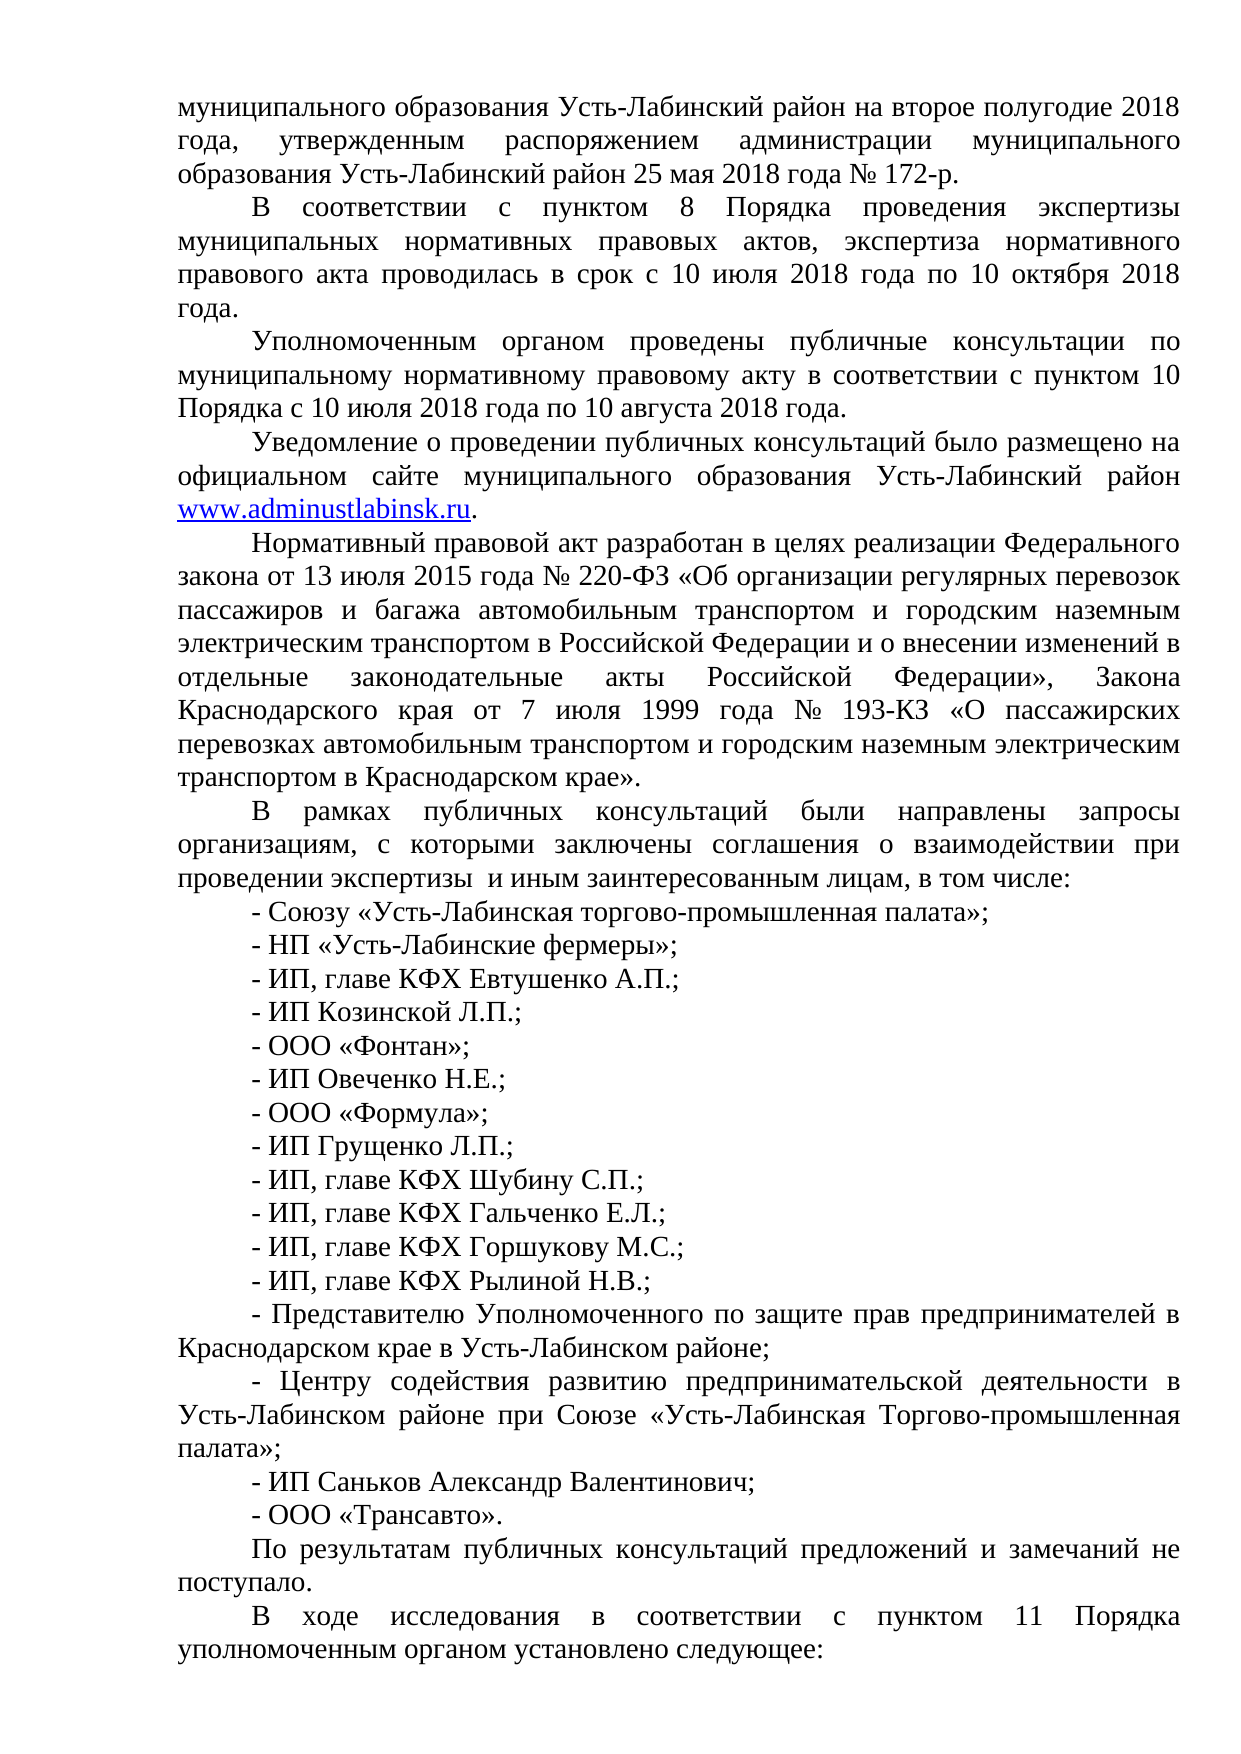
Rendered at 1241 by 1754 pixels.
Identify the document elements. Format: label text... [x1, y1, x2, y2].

text - Союзу «Усть-Лабинская торгово-промышленная палата»; [177, 894, 1181, 927]
text По результатам публичных консультаций предложений и замечаний не поступало. [177, 1531, 1181, 1598]
text Нормативный правовой акт разработан в целях реализации Федерального закона от 13 июля 2015 года № 220-ФЗ «Об организации регулярных перевозок пассажиров и багажа автомобильным транспортом и городским наземным электрическим транспортом в Российской Федерации и о внесении изменений в отдельные законодательные акты Российской Федерации», Закона Краснодарского края от 7 июля 1999 года № 193-КЗ «О пассажирских перевозках автомобильным транспортом и городским наземным электрическим транспортом в Краснодарском крае». [177, 525, 1181, 793]
text - ИП, главе КФХ Рылиной Н.В.; [177, 1263, 1181, 1296]
text - ИП Грущенко Л.П.; [177, 1128, 1181, 1162]
text - ИП, главе КФХ Гальченко Е.Л.; [177, 1196, 1181, 1229]
text В ходе исследования в соответствии с пунктом 11 Порядка уполномоченным органом установлено следующее: [177, 1598, 1181, 1665]
text - ООО «Фонтан»; [177, 1028, 1181, 1061]
text - Центру содействия развитию предпринимательской деятельности в Усть-Лабинском районе при Союзе «Усть-Лабинская Торгово-промышленная палата»; [177, 1363, 1181, 1464]
text - ООО «Формула»; [177, 1095, 1181, 1128]
text - ООО «Трансавто». [177, 1497, 1181, 1531]
text - НП «Усть-Лабинские фермеры»; [177, 927, 1181, 961]
text - Представителю Уполномоченного по защите прав предпринимателей в Краснодарском крае в Усть-Лабинском районе; [177, 1296, 1181, 1363]
text - ИП, главе КФХ Шубину С.П.; [177, 1162, 1181, 1196]
text - ИП, главе КФХ Горшукову М.С.; [177, 1229, 1181, 1263]
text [177, 89, 1181, 189]
text В рамках публичных консультаций были направлены запросы организациям, с которыми заключены соглашения о взаимодействии при проведении экспертизы и иным заинтересованным лицам, в том числе: [177, 793, 1181, 894]
text - ИП Саньков Александр Валентинович; [177, 1464, 1181, 1497]
text Уведомление о проведении публичных консультаций было размещено на официальном сайте муниципального образования Усть-Лабинский район www.adminustlabinsk.ru. [177, 424, 1181, 525]
text В соответствии с пунктом 8 Порядка проведения экспертизы муниципальных нормативных правовых актов, экспертиза нормативного правового акта проводилась в срок с 10 июля 2018 года по 10 октября 2018 года. [177, 189, 1181, 323]
text - ИП, главе КФХ Евтушенко А.П.; [177, 961, 1181, 994]
text - ИП Овеченко Н.Е.; [177, 1061, 1181, 1095]
text - ИП Козинской Л.П.; [177, 994, 1181, 1028]
text Уполномоченным органом проведены публичные консультации по муниципальному нормативному правовому акту в соответствии с пунктом 10 Порядка с 10 июля 2018 года по 10 августа 2018 года. [177, 323, 1181, 424]
